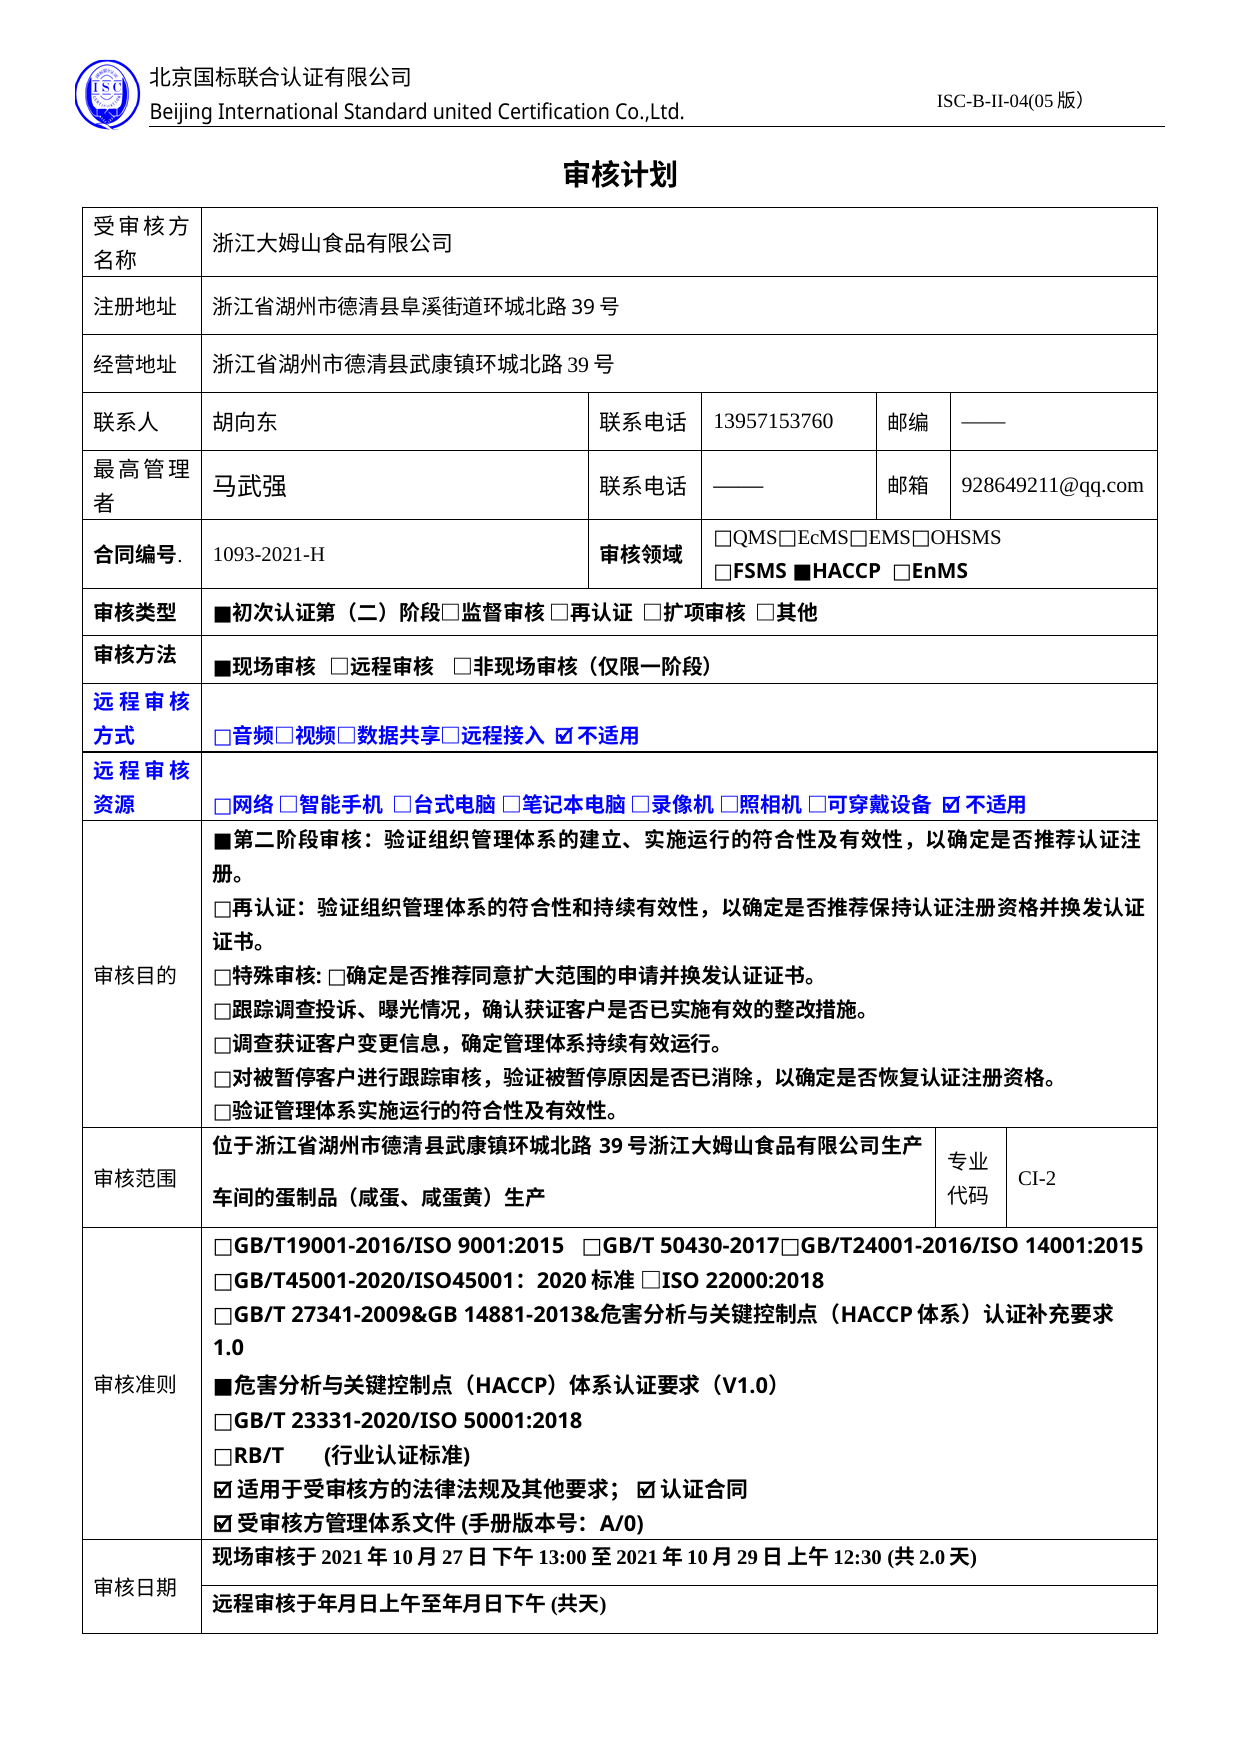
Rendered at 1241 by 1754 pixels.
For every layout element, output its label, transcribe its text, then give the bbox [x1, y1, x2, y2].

table_cell 邮编 [877, 393, 950, 450]
picture [75, 59, 143, 129]
table_cell 合同编号. [83, 520, 201, 588]
table_cell 13957153760 [702, 393, 876, 450]
table_cell 928649211@qq.com [951, 451, 1157, 519]
table_cell —— [951, 393, 1157, 450]
table_header 浙江大姆山食品有限公司 [202, 208, 1157, 276]
table_cell □音频□视频□数据共享□远程接入 不适用 [202, 684, 1157, 751]
table_cell —— [702, 451, 876, 519]
table_cell □网络 □智能手机 □台式电脑 □笔记本电脑 □录像机 □照相机 □可穿戴设备 不适用 [202, 753, 1157, 820]
table_cell 审核日期 [83, 1540, 201, 1633]
table_cell 胡向东 [202, 393, 588, 450]
table_cell 专业 代码 [936, 1128, 1006, 1227]
table_cell 审核类型 [83, 589, 201, 635]
table_cell 联系人 [83, 393, 201, 450]
table_cell 远程审核于年月日上午至年月日下午 (共天) [202, 1586, 1157, 1633]
table_cell 联系电话 [589, 451, 701, 519]
table_cell 审核方法 [83, 636, 201, 682]
table_cell 最高管理者 [83, 451, 201, 519]
table_cell ■初次认证第（二）阶段□监督审核 □再认证 □扩项审核 □其他 [202, 589, 1157, 635]
table_cell 经营地址 [83, 335, 201, 392]
table_cell 联系电话 [589, 393, 701, 450]
table_cell 审核准则 [83, 1228, 201, 1539]
table_header 受审核方名称 [83, 208, 201, 276]
table_cell ■第二阶段审核：验证组织管理体系的建立、实施运行的符合性及有效性，以确定是否推荐认证注册。 □再认证：验证组织管理体系的符合性和持续有效性，以确定是否推荐保持认证注册资格并换发认证证书。 □特殊审核: □确定是否推荐同意扩大范围的申请并换发认证证书。 □跟踪调查投诉、曝光情况，确认获证客户是否已实施有效的整改措施。 □调查获证客户变更信息，确定管理体系持续有效运行。 □对被暂停客户进行跟踪审核，验证被暂停原因是否已消除，以确定是否恢复认证注册资格。 □验证管理体系实施运行的符合性及有效性。 [202, 821, 1157, 1127]
table_cell 马武强 [202, 451, 588, 519]
table_cell 注册地址 [83, 277, 201, 334]
table_cell 位于浙江省湖州市德清县武康镇环城北路39号浙江大姆山食品有限公司生产车间的蛋制品（咸蛋、咸蛋黄）生产 [202, 1128, 935, 1227]
table_cell 远程审核资源 [83, 753, 201, 820]
table_cell □QMS□EcMS□EMS□OHSMS □FSMS ■HACCP □EnMS [702, 520, 1157, 588]
table_cell 审核范围 [83, 1128, 201, 1227]
table_cell 远程审核方式 [83, 684, 201, 751]
table_cell 审核目的 [83, 821, 201, 1127]
table_cell CI-2 [1007, 1128, 1157, 1227]
table_cell 1093-2021-H [202, 520, 588, 588]
table_cell 审核领域 [589, 520, 701, 588]
table_cell ■现场审核 □远程审核 □非现场审核（仅限一阶段） [202, 636, 1157, 682]
table_cell 浙江省湖州市德清县武康镇环城北路39号 [202, 335, 1157, 392]
text 审核计划 [75, 139, 1165, 207]
table_cell 邮箱 [877, 451, 950, 519]
table_cell □GB/T19001-2016/ISO 9001:2015 □GB/T 50430-2017□GB/T24001-2016/ISO 14001:2015 □GB/T45001-2020/ISO45001：2020标准 □ISO 22000:2018 □GB/T 27341-2009&GB 14881-2013&危害分析与关键控制点（HACCP体系）认证补充要求1.0 ■危害分析与关键控制点（HACCP）体系认证要求（V1.0） □GB/T 23331-2020/ISO 50001:2018 □RB/T (行业认证标准) 适用于受审核方的法律法规及其他要求； 认证合同 受审核方管理体系文件 (手册版本号：A/0) [202, 1228, 1157, 1539]
table_cell 现场审核于2021年10月27日 下午13:00至2021年10月29日 上午12:30 (共2.0天) [202, 1540, 1157, 1584]
table_cell 浙江省湖州市德清县阜溪街道环城北路39号 [202, 277, 1157, 334]
